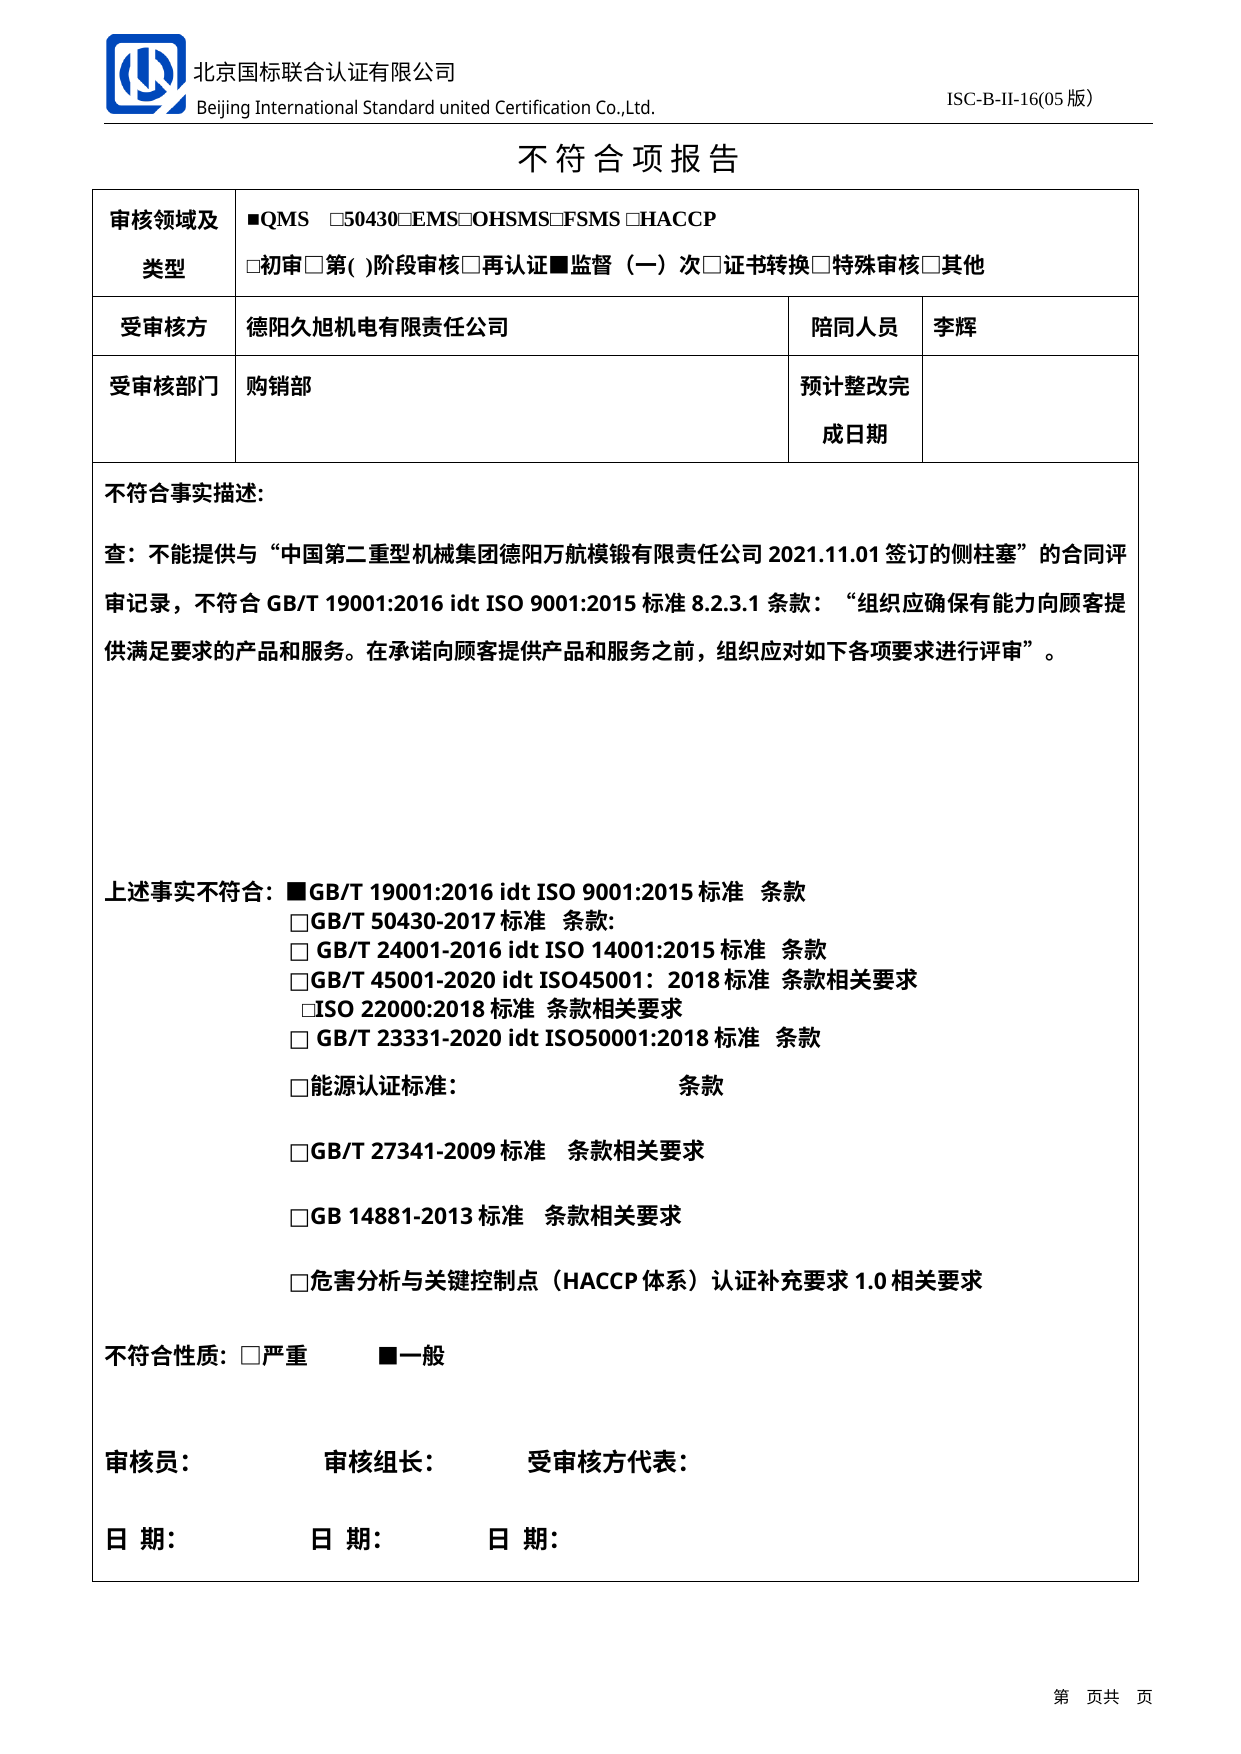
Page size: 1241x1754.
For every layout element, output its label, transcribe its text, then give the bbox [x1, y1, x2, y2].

text 不 符 合 项 报 告 [104, 124, 1153, 189]
table_cell 陪同人员 [789, 297, 922, 355]
table_cell 德阳久旭机电有限责任公司 [236, 297, 788, 355]
table_cell 受审核部门 [93, 356, 235, 462]
table_header 审核领域及类型 [93, 190, 235, 296]
table_cell 不符合事实描述: 查：不能提供与“中国第二重型机械集团德阳万航模锻有限责任公司2021.11.01签订的侧柱塞”的合同评审记录，不符合GB/T 19001:2016 idt ISO 9001:2015标准8.2.3.1 条款：“组织应确保有能力向顾客提供满足要求的产品和服务。在承诺向顾客提供产品和服务之前，组织应对如下各项要求进行评审”。 上述事实不符合：■GB/T 19001:2016 idt ISO 9001:2015标准 条款 □GB/T 50430-2017标准 条款: □ GB/T 24001-2016 idt ISO 14001:2015标准 条款 □GB/T 45001-2020 idt ISO45001：2018标准 条款相关要求 □ISO 22000:2018标准 条款相关要求 □ GB/T 23331-2020 idt ISO50001:2018标准 条款 □能源认证标准： 条款 □GB/T 27341-2009标准 条款相关要求 □GB 14881-2013标准 条款相关要求 □危害分析与关键控制点（HACCP体系）认证补充要求 1.0相关要求 不符合性质：□严重 ■一般 审核员： 审核组长： 受审核方代表： 日 期： 日 期： 日 期： [93, 463, 1138, 1581]
table_header ■QMS □50430□EMS□OHSMS□FSMS □HACCP □初审□第( )阶段审核□再认证■监督（一）次□证书转换□特殊审核□其他 [236, 190, 1138, 296]
picture [106, 34, 186, 114]
table_cell 购销部 [236, 356, 788, 462]
table_cell 李辉 [923, 297, 1138, 355]
table_cell [923, 356, 1138, 462]
table_cell 受审核方 [93, 297, 235, 355]
table_cell 预计整改完成日期 [789, 356, 922, 462]
